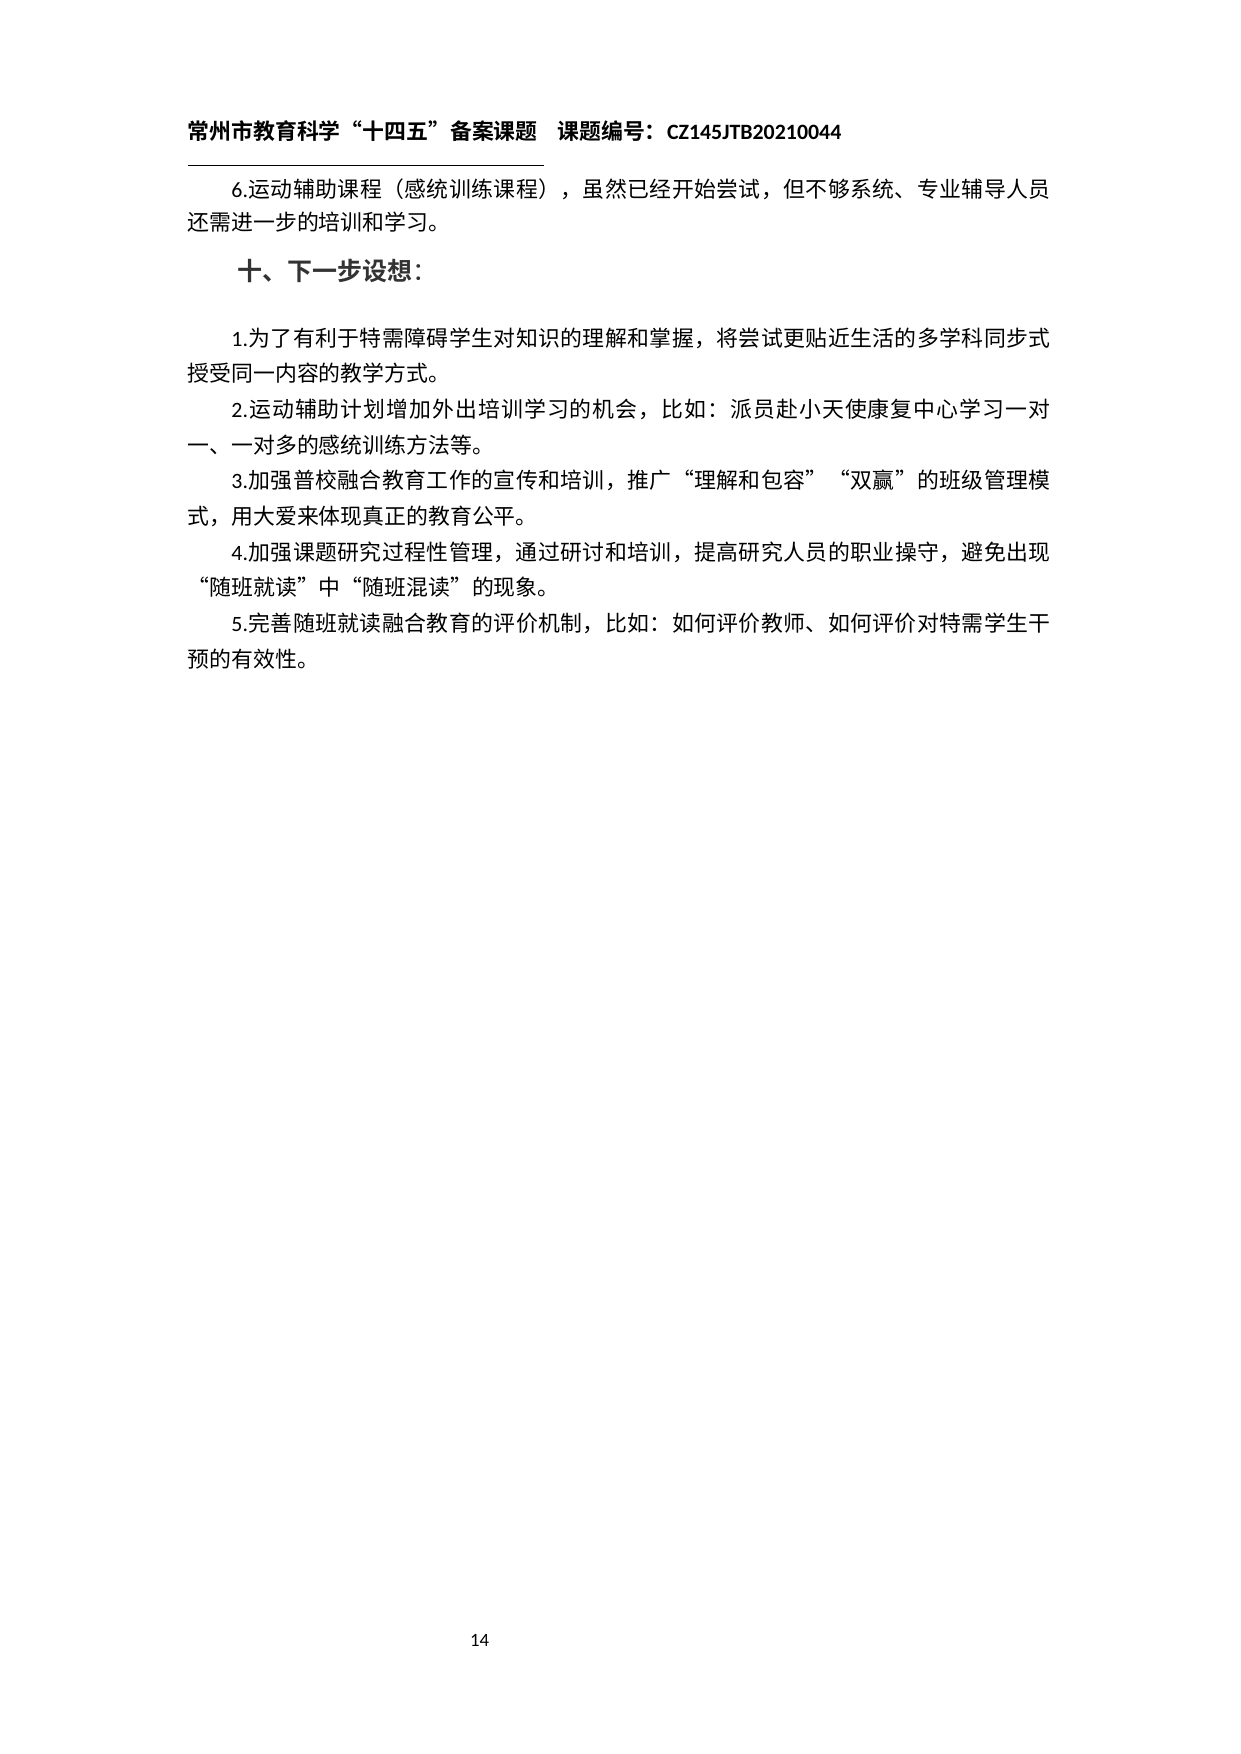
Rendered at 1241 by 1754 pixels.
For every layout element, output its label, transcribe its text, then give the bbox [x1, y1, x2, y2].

text 3.加强普校融合教育工作的宣传和培训，推广“理解和包容”“双赢”的班级管理模式，用大爱来体现真正的教育公平。 [187, 463, 1053, 531]
text 5.完善随班就读融合教育的评价机制，比如：如何评价教师、如何评价对特需学生干预的有效性。 [187, 606, 1053, 674]
text 2.运动辅助计划增加外出培训学习的机会，比如：派员赴小天使康复中心学习一对一、一对多的感统训练方法等。 [187, 392, 1053, 460]
text 6.运动辅助课程（感统训练课程），虽然已经开始尝试，但不够系统、专业辅导人员还需进一步的培训和学习。 [187, 172, 1053, 237]
text 1.为了有利于特需障碍学生对知识的理解和掌握，将尝试更贴近生活的多学科同步式授受同一内容的教学方式。 [187, 320, 1053, 388]
text 4.加强课题研究过程性管理，通过研讨和培训，提高研究人员的职业操守，避免出现“随班就读”中“随班混读”的现象。 [187, 534, 1053, 602]
text 十、下一步设想： [187, 237, 1053, 302]
